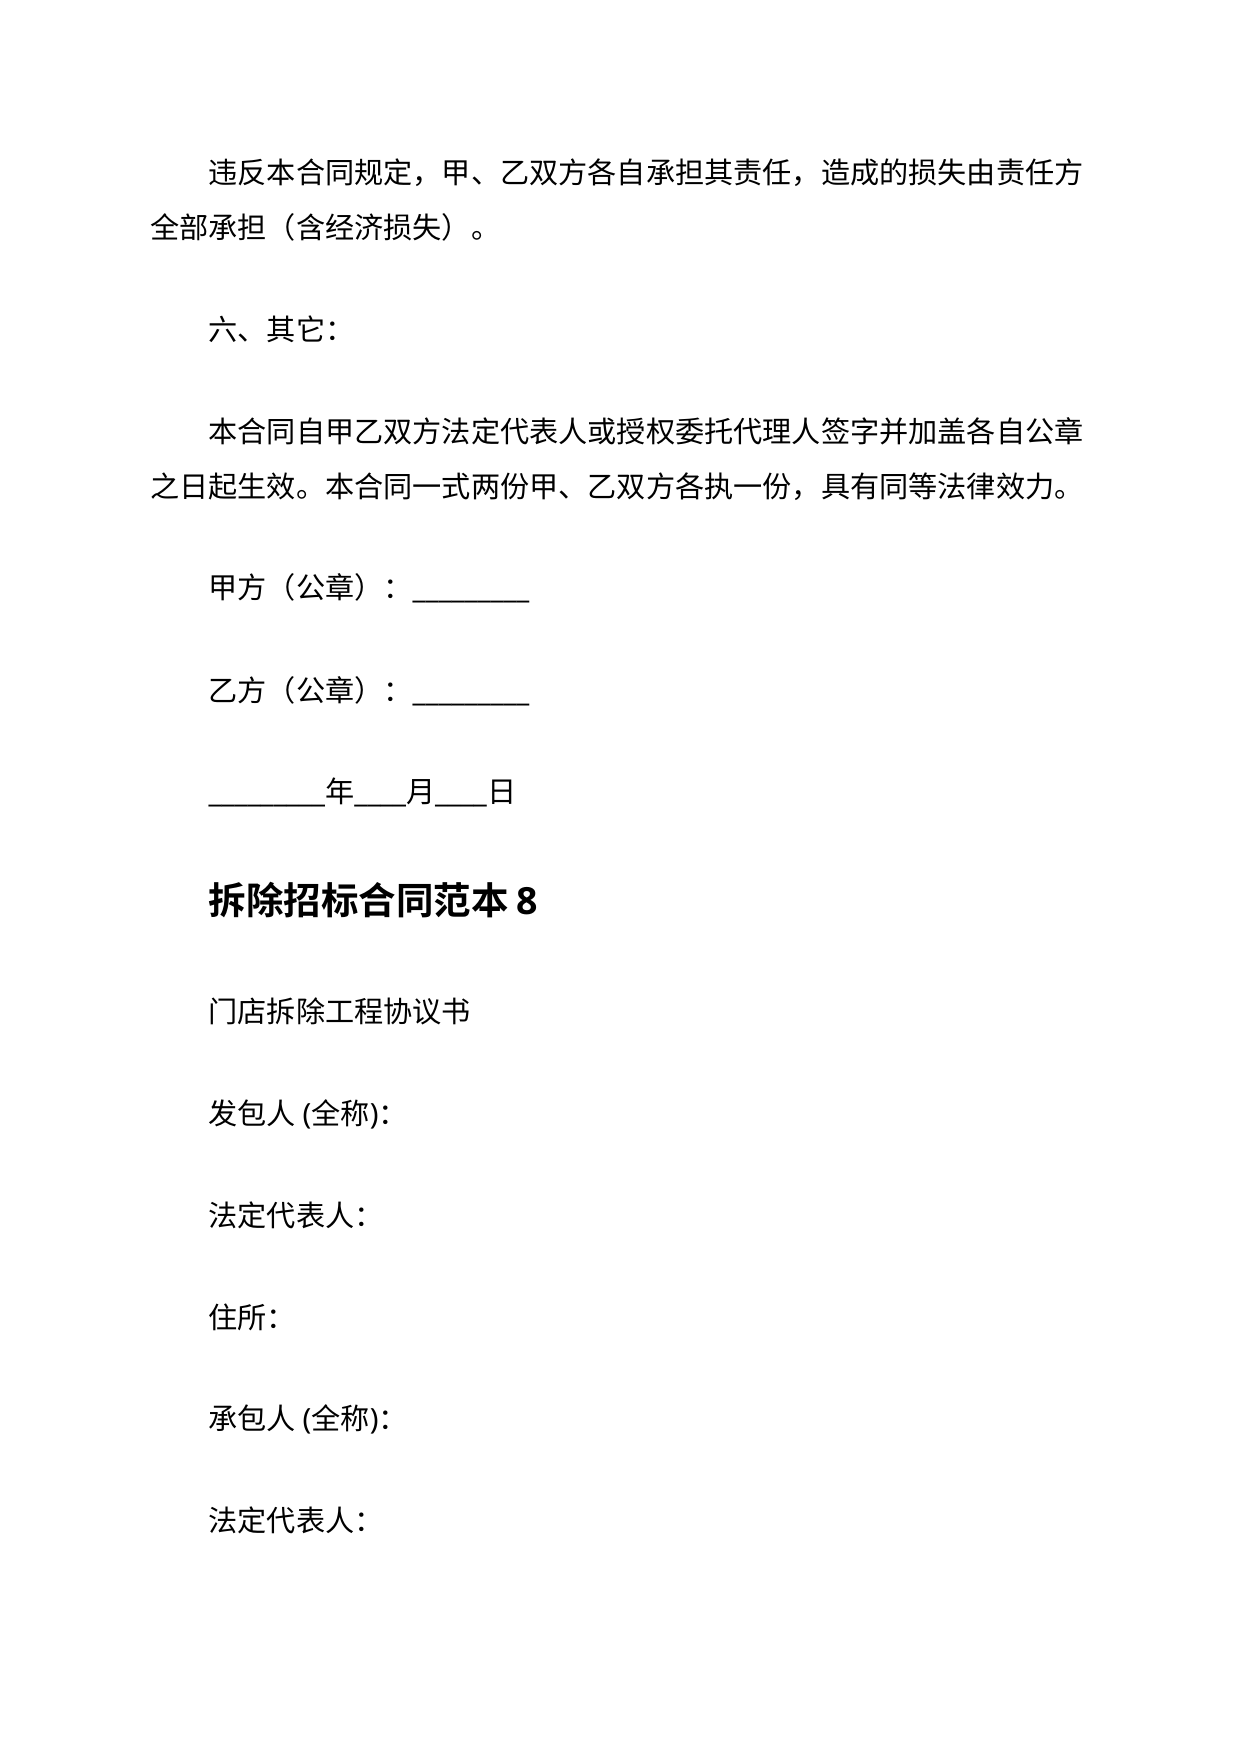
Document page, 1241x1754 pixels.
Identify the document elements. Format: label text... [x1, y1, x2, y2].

text 拆除招标合同范本8 [150, 871, 1090, 926]
text 法定代表人： [150, 1192, 1090, 1235]
text 法定代表人： [150, 1498, 1090, 1540]
text 六、其它： [150, 307, 1090, 349]
text 住所： [150, 1294, 1090, 1336]
text 乙方（公章）：_________ [150, 667, 1090, 709]
text _________年____月____日 [150, 769, 1090, 811]
text 甲方（公章）：_________ [150, 565, 1090, 607]
text 违反本合同规定，甲、乙双方各自承担其责任，造成的损失由责任方全部承担（含经济损失）。 [150, 150, 1090, 247]
text 门店拆除工程协议书 [150, 989, 1090, 1031]
text 本合同自甲乙双方法定代表人或授权委托代理人签字并加盖各自公章之日起生效。本合同一式两份甲、乙双方各执一份，具有同等法律效力。 [150, 408, 1090, 506]
text 承包人 (全称)： [150, 1396, 1090, 1438]
text 发包人 (全称)： [150, 1090, 1090, 1133]
